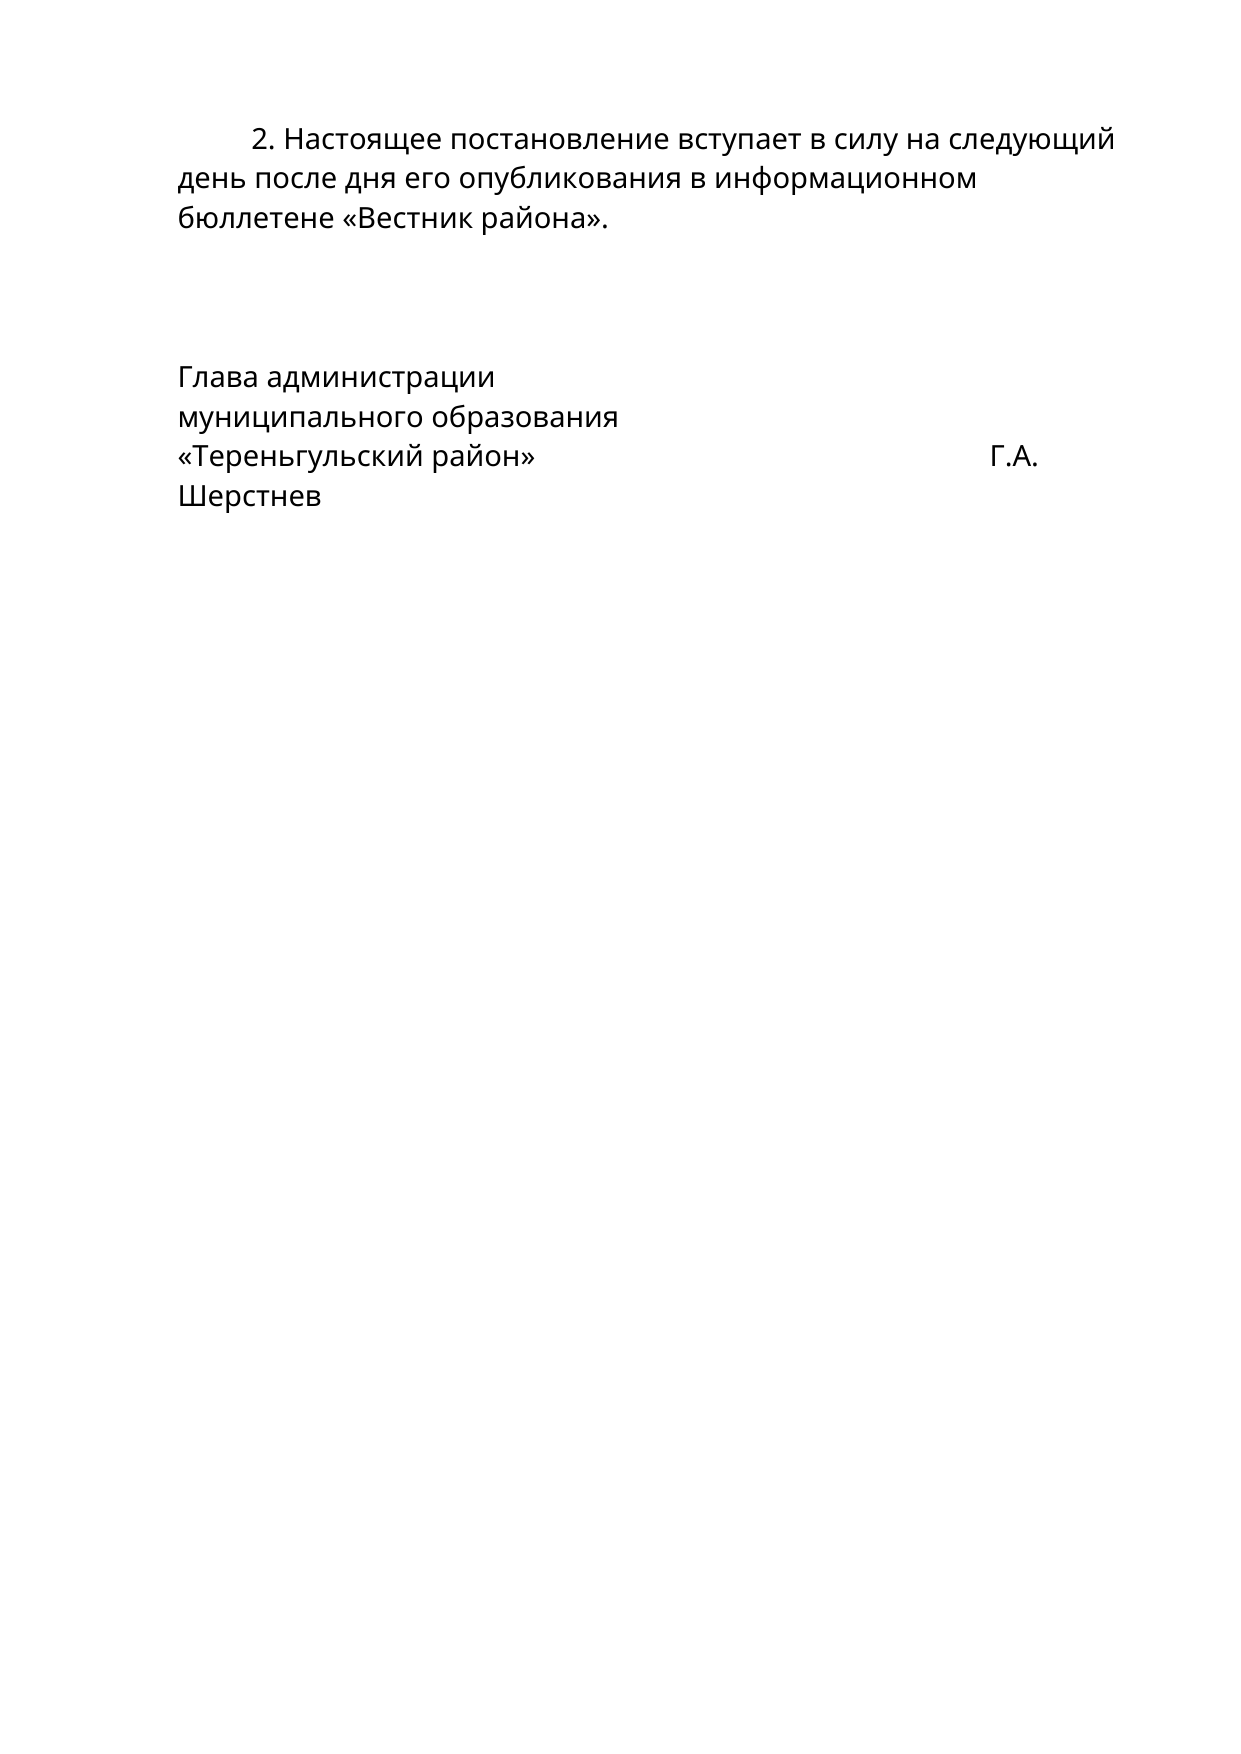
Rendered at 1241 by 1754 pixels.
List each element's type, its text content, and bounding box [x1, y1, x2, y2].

text «Тереньгульский район» Г.А. Шерстнев [177, 436, 1116, 515]
text муниципального образования [177, 396, 1116, 436]
text 2. Настоящее постановление вступает в силу на следующий день после дня его опубликования в информационном бюллетене «Вестник района». [177, 118, 1116, 237]
text Глава администрации [177, 356, 1116, 396]
